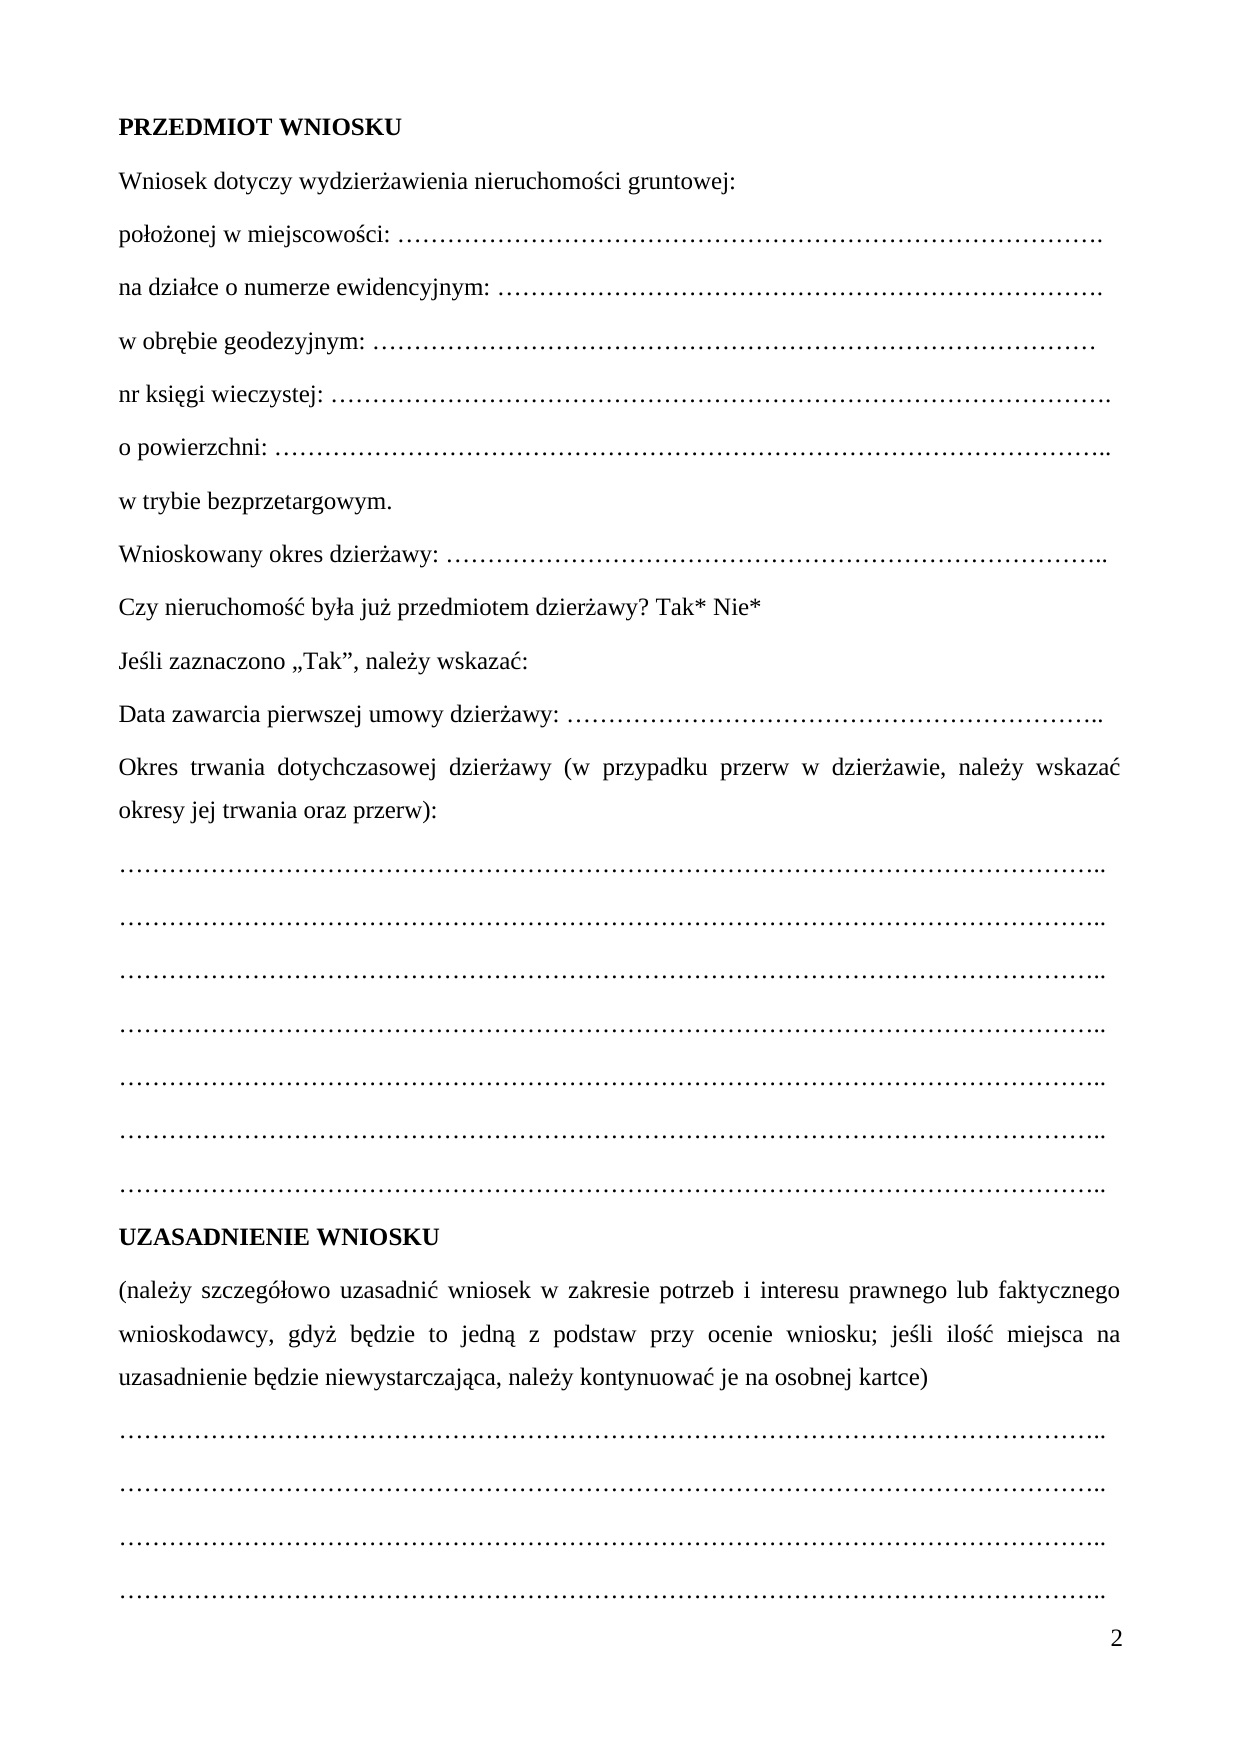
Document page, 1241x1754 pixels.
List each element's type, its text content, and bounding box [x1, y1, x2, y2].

text o powierzchni: ……………………………………………………………………………………….. [118, 432, 1122, 461]
text w obrębie geodezyjnym: …………………………………………………………………………… [118, 326, 1122, 354]
text ……………………………………………………………………………………………………….. [118, 849, 1122, 878]
text w trybie bezprzetargowym. [118, 486, 1122, 514]
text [118, 1575, 1122, 1604]
text ……………………………………………………………………………………………………….. [118, 956, 1122, 984]
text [118, 1522, 1122, 1551]
text ……………………………………………………………………………………………………….. [118, 1169, 1122, 1198]
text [118, 1415, 1122, 1444]
text położonej w miejscowości: …………………………………………………………………………. [118, 219, 1122, 248]
text PRZEDMIOT WNIOSKU [118, 112, 1122, 141]
text ……………………………………………………………………………………………………….. [118, 1062, 1122, 1091]
text ……………………………………………………………………………………………………….. [118, 1009, 1122, 1038]
text Data zawarcia pierwszej umowy dzierżawy: ……………………………………………………….. [118, 699, 1122, 728]
text Okres trwania dotychczasowej dzierżawy (w przypadku przerw w dzierżawie, należy wskazać okresy jej trwania oraz przerw): [118, 752, 1122, 824]
text UZASADNIENIE WNIOSKU [118, 1222, 1122, 1251]
text ……………………………………………………………………………………………………….. [118, 902, 1122, 931]
text nr księgi wieczystej: …………………………………………………………………………………. [118, 379, 1122, 408]
text Jeśli zaznaczono „Tak”, należy wskazać: [118, 646, 1122, 674]
text Wnioskowany okres dzierżawy: …………………………………………………………………….. [118, 539, 1122, 568]
text Wniosek dotyczy wydzierżawienia nieruchomości gruntowej: [118, 166, 1122, 194]
text Czy nieruchomość była już przedmiotem dzierżawy? Tak* Nie* [118, 592, 1122, 621]
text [118, 1468, 1122, 1497]
text ……………………………………………………………………………………………………….. [118, 1116, 1122, 1144]
text (należy szczegółowo uzasadnić wniosek w zakresie potrzeb i interesu prawnego lub faktycznego wnioskodawcy, gdyż będzie to jedną z podstaw przy ocenie wniosku; jeśli ilość miejsca na uzasadnienie będzie niewystarczająca, należy kontynuować je na osobnej kartce) [118, 1276, 1122, 1391]
text na działce o numerze ewidencyjnym: ………………………………………………………………. [118, 272, 1122, 301]
